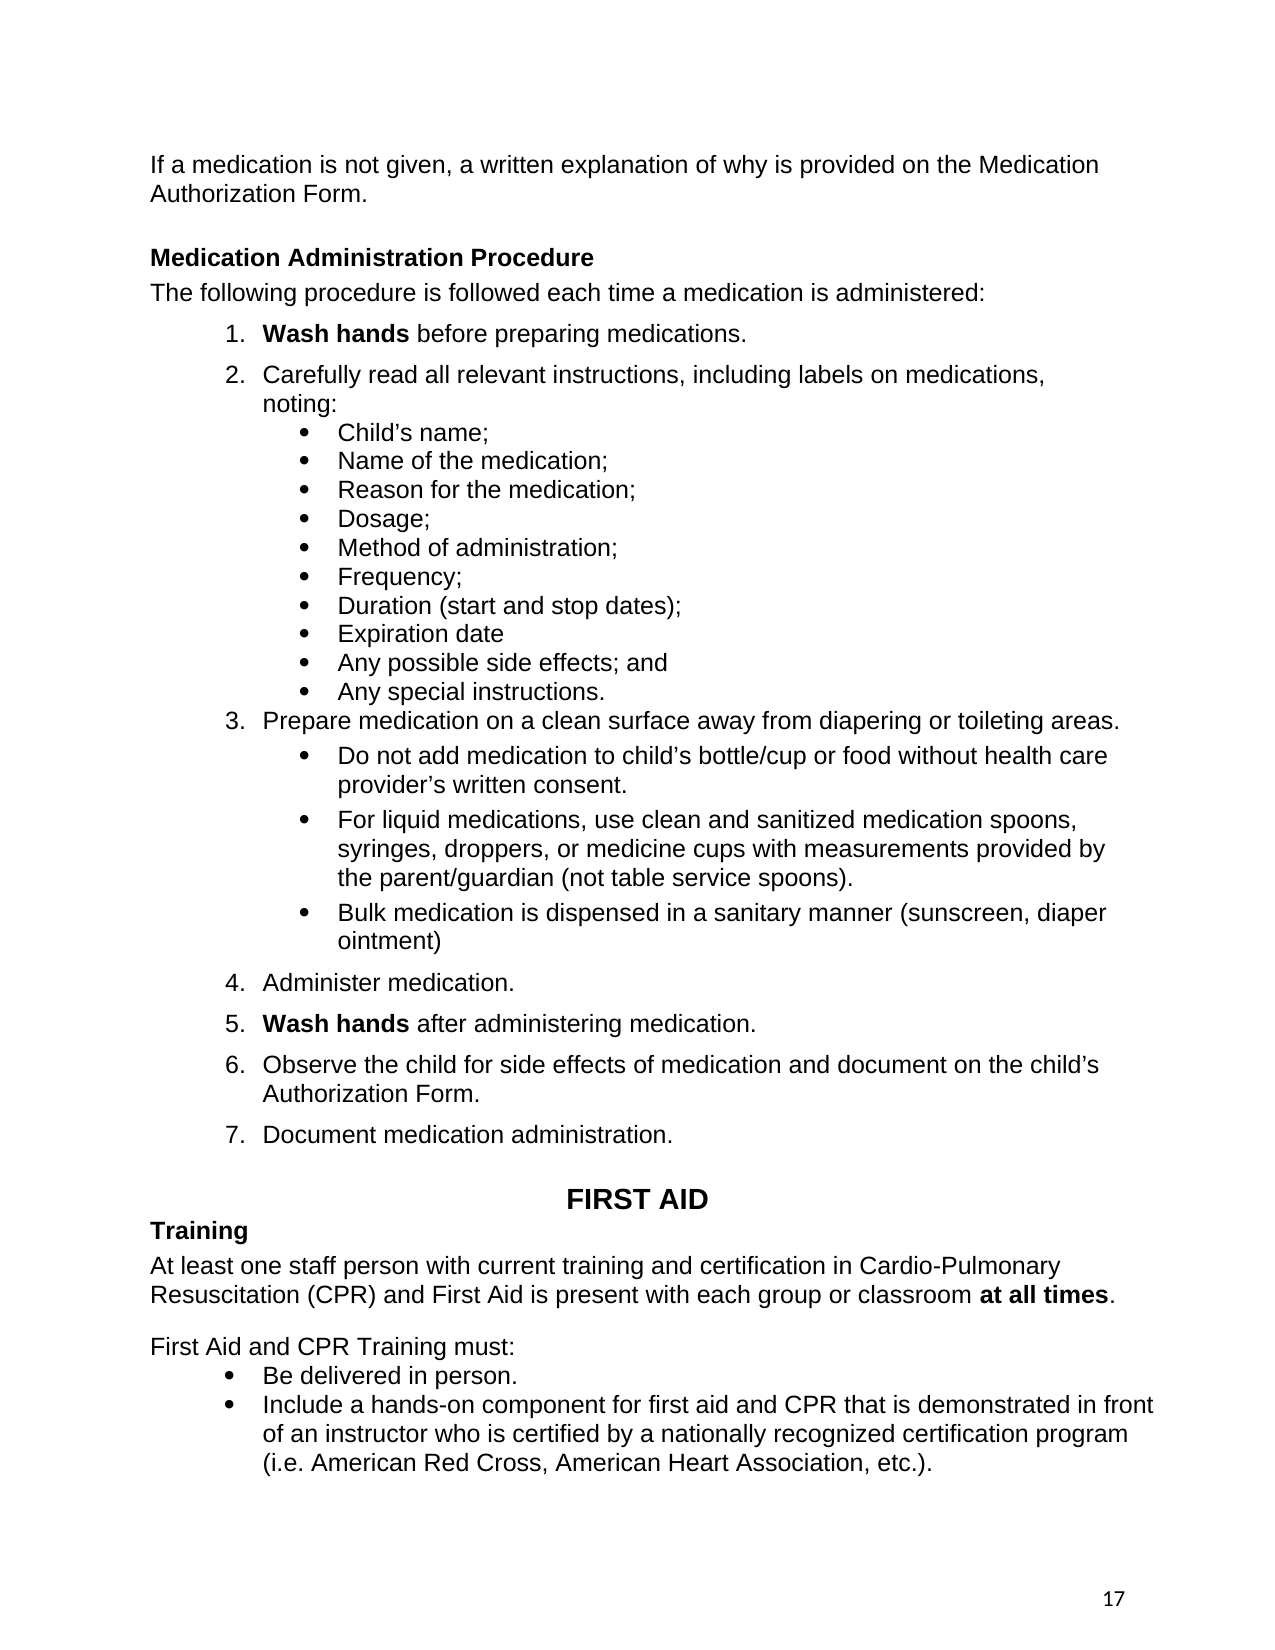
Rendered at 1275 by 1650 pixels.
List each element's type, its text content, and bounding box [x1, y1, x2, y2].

title The following procedure is followed each time a medication is administered: [150, 277, 1125, 306]
title Name of the medication; [300, 446, 1125, 475]
title If a medication is not given, a written explanation of why is provided on the Medication Authorization Form. [150, 150, 1125, 207]
title Carefully read all relevant instructions, including labels on medications, noting: [225, 360, 1125, 417]
title First Aid and CPR Training must: [150, 1332, 1162, 1361]
title Duration (start and stop dates); [300, 591, 1125, 619]
title Do not add medication to child’s bottle/cup or food without health care provider’s written consent. [300, 741, 1125, 799]
title Training [150, 1216, 1162, 1245]
title Be delivered in person. [225, 1361, 1162, 1390]
title Method of administration; [300, 533, 1125, 562]
title FIRST AID [150, 1182, 1125, 1216]
title Wash hands after administering medication. [225, 1009, 1125, 1038]
title Any possible side effects; and [300, 648, 1125, 677]
title Wash hands before preparing medications. [225, 319, 1125, 347]
title Observe the child for side effects of medication and document on the child’s Authorization Form. [225, 1050, 1125, 1108]
title Any special instructions. [300, 677, 1125, 706]
title Child’s name; [300, 417, 1125, 446]
text Medication Administration Procedure [150, 242, 1125, 271]
title Frequency; [300, 562, 1125, 591]
title Reason for the medication; [300, 475, 1125, 504]
title Administer medication. [225, 968, 1125, 996]
title At least one staff person with current training and certification in Cardio-Pulmonary Resuscitation (CPR) and First Aid is present with each group or classroom at all times. [150, 1251, 1162, 1308]
title Include a hands-on component for first aid and CPR that is demonstrated in front of an instructor who is certified by a nationally recognized certification program (i.e. American Red Cross, American Heart Association, etc.). [225, 1390, 1162, 1476]
title Dosage; [300, 504, 1125, 533]
title Document medication administration. [225, 1120, 1162, 1149]
title For liquid medications, use clean and sanitized medication spoons, syringes, droppers, or medicine cups with measurements provided by the parent/guardian (not table service spoons). [300, 805, 1125, 891]
title Expiration date [300, 619, 1125, 648]
title Bulk medication is dispensed in a sanitary manner (sunscreen, diaper ointment) [300, 897, 1125, 955]
title Prepare medication on a clean surface away from diapering or toileting areas. [225, 706, 1125, 735]
